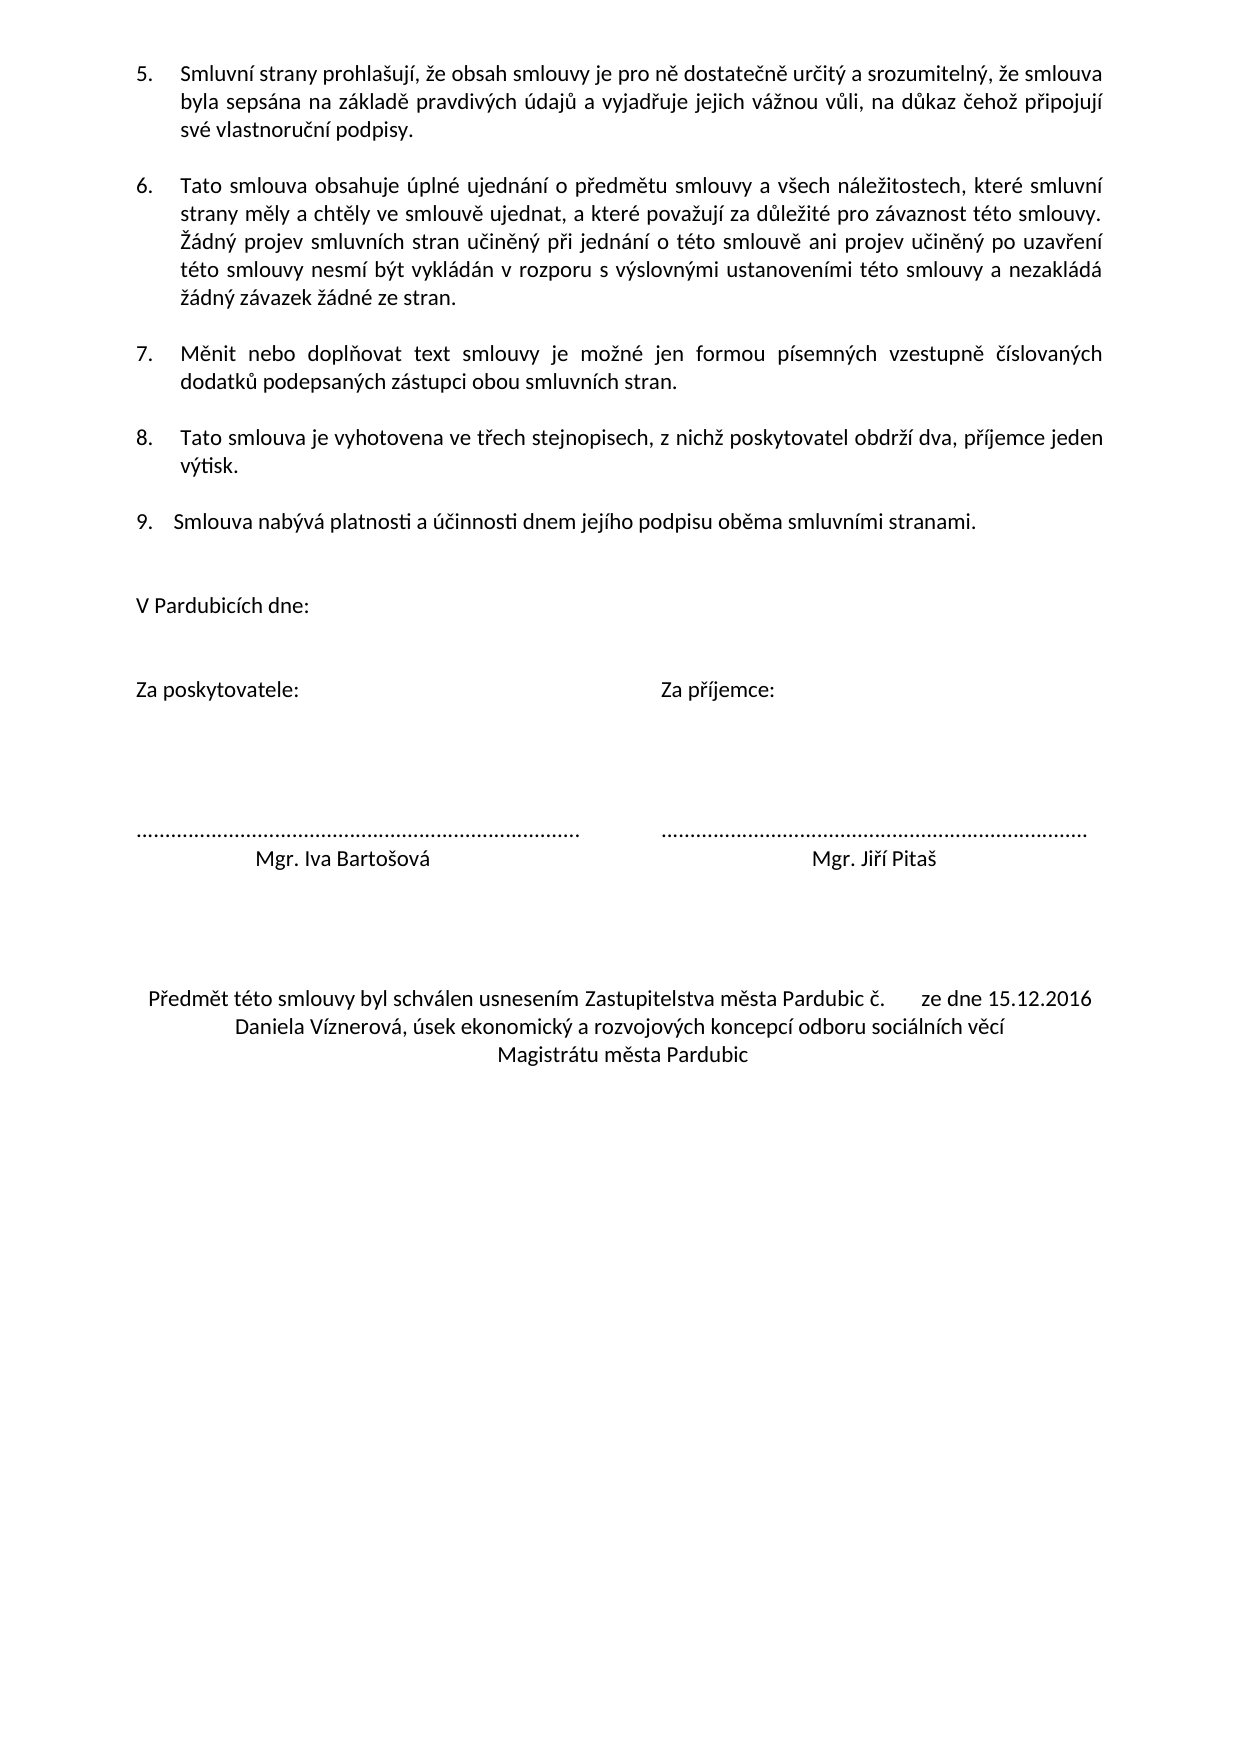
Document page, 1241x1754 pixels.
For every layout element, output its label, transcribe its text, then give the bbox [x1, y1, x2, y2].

text Daniela Víznerová, úsek ekonomický a rozvojových koncepcí odboru sociálních věcí [136, 1012, 1104, 1040]
text Magistrátu města Pardubic [136, 1040, 1104, 1068]
list Tato smlouva je vyhotovena ve třech stejnopisech, z nichž poskytovatel obdrží dva, příjemce jeden výtisk. [136, 423, 1104, 479]
list Tato smlouva obsahuje úplné ujednání o předmětu smlouvy a všech náležitostech, které smluvní strany měly a chtěly ve smlouvě ujednat, a které považují za důležité pro závaznost této smlouvy. Žádný projev smluvních stran učiněný při jednání o této smlouvě ani projev učiněný po uzavření této smlouvy nesmí být vykládán v rozporu s výslovnými ustanoveními této smlouvy a nezakládá žádný závazek žádné ze stran. [136, 171, 1104, 311]
list Měnit nebo doplňovat text smlouvy je možné jen formou písemných vzestupně číslovaných dodatků podepsaných zástupci obou smluvních stran. [136, 339, 1104, 395]
text Mgr. Iva Bartošová Mgr. Jiří Pitaš [136, 844, 1104, 872]
list Smluvní strany prohlašují, že obsah smlouvy je pro ně dostatečně určitý a srozumitelný, že smlouva byla sepsána na základě pravdivých údajů a vyjadřuje jejich vážnou vůli, na důkaz čehož připojují své vlastnoruční podpisy. [136, 59, 1104, 143]
text V Pardubicích dne: [136, 591, 1104, 619]
text Za poskytovatele: Za příjemce: [136, 676, 1104, 703]
text Předmět této smlouvy byl schválen usnesením Zastupitelstva města Pardubic č. ze dne 15.12.2016 [136, 984, 1104, 1012]
list Smlouva nabývá platnosti a účinnosti dnem jejího podpisu oběma smluvními stranami. [136, 507, 1104, 535]
text ............................................................................. .......................................................................... [136, 816, 1104, 844]
